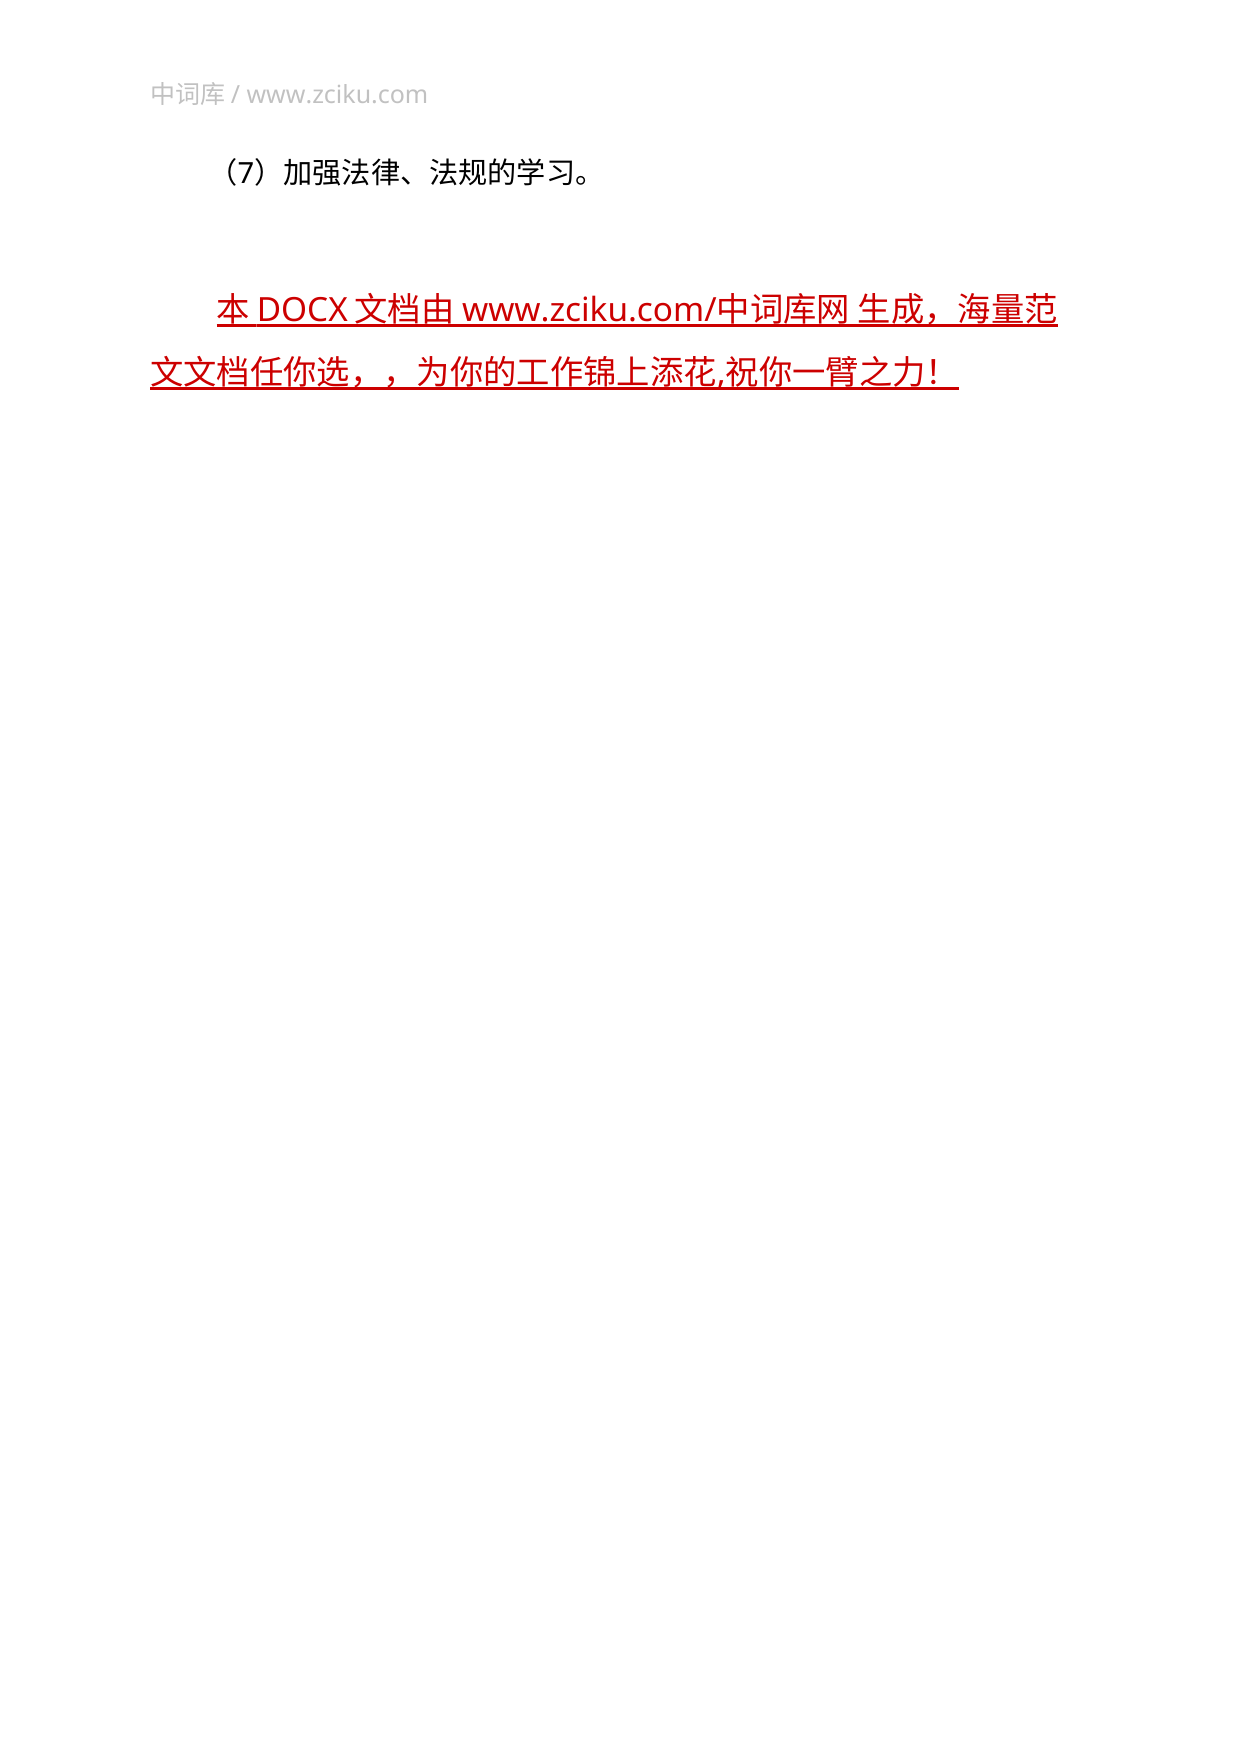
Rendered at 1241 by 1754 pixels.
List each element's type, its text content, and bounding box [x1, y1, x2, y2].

text （7）加强法律、法规的学习。 [150, 150, 1090, 192]
text 本DOCX文档由 www.zciku.com/中词库网 生成，海量范文文档任你选，，为你的工作锦上添花,祝你一臂之力！ [150, 283, 1090, 394]
